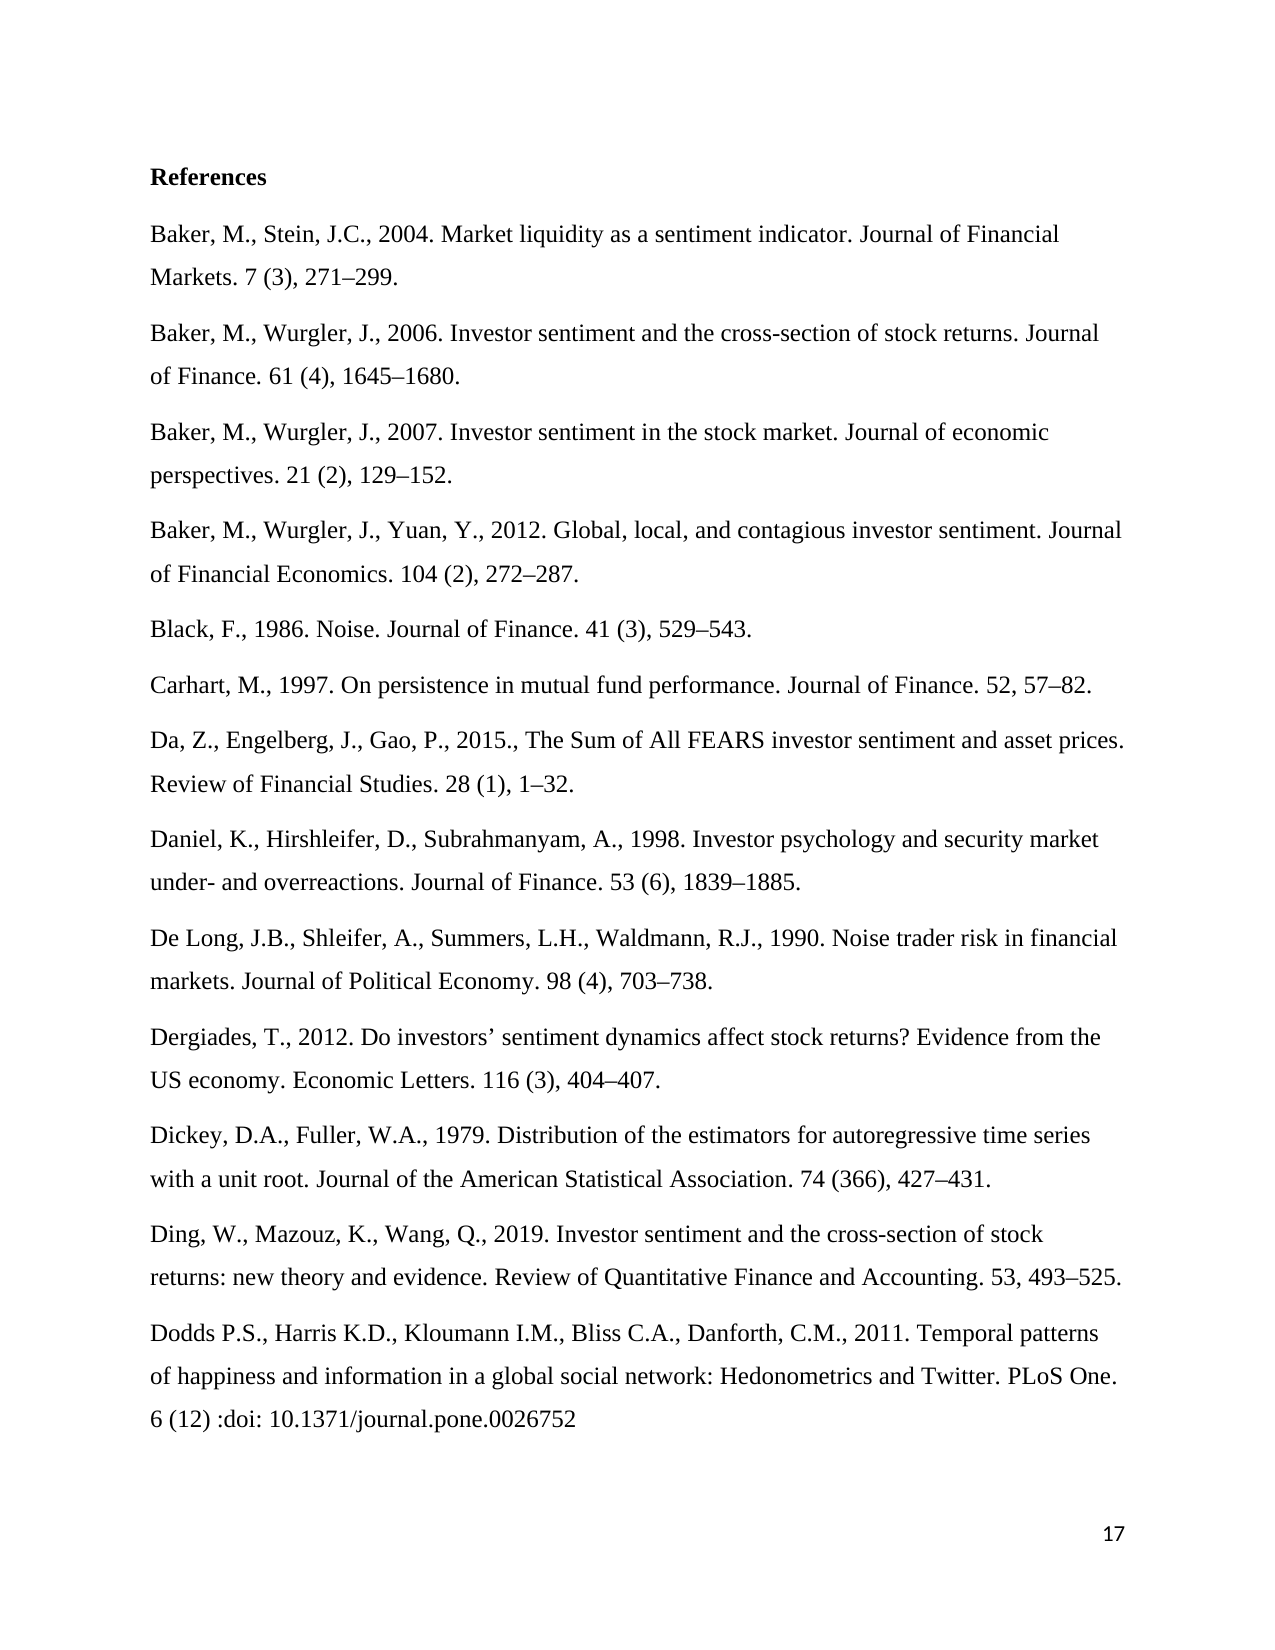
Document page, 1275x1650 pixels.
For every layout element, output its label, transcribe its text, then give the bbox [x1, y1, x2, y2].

text Da, Z., Engelberg, J., Gao, P., 2015., The Sum of All FEARS investor sentiment and asset prices. Review of Financial Studies. 28 (1), 1–32. [150, 726, 1125, 797]
text Black, F., 1986. Noise. Journal of Finance. 41 (3), 529–543. [150, 614, 1125, 643]
text Dergiades, T., 2012. Do investors’ sentiment dynamics affect stock returns? Evidence from the US economy. Economic Letters. 116 (3), 404–407. [150, 1022, 1125, 1094]
text Baker, M., Stein, J.C., 2004. Market liquidity as a sentiment indicator. Journal of Financial Markets. 7 (3), 271–299. [150, 219, 1125, 291]
text References [150, 162, 1125, 191]
text Carhart, M., 1997. On persistence in mutual fund performance. Journal of Finance. 52, 57–82. [150, 670, 1125, 699]
text De Long, J.B., Shleifer, A., Summers, L.H., Waldmann, R.J., 1990. Noise trader risk in financial markets. Journal of Political Economy. 98 (4), 703–738. [150, 923, 1125, 995]
text Dodds P.S., Harris K.D., Kloumann I.M., Bliss C.A., Danforth, C.M., 2011. Temporal patterns of happiness and information in a global social network: Hedonometrics and Twitter. PLoS One. 6 (12) :doi: 10.1371/journal.pone.0026752 [150, 1318, 1125, 1433]
text Baker, M., Wurgler, J., 2007. Investor sentiment in the stock market. Journal of economic perspectives. 21 (2), 129–152. [150, 417, 1125, 489]
text Dickey, D.A., Fuller, W.A., 1979. Distribution of the estimators for autoregressive time series with a unit root. Journal of the American Statistical Association. 74 (366), 427–431. [150, 1121, 1125, 1192]
text Baker, M., Wurgler, J., 2006. Investor sentiment and the cross-section of stock returns. Journal of Finance. 61 (4), 1645–1680. [150, 318, 1125, 390]
text Daniel, K., Hirshleifer, D., Subrahmanyam, A., 1998. Investor psychology and security market under- and overreactions. Journal of Finance. 53 (6), 1839–1885. [150, 824, 1125, 896]
text Ding, W., Mazouz, K., Wang, Q., 2019. Investor sentiment and the cross-section of stock returns: new theory and evidence. Review of Quantitative Finance and Accounting. 53, 493–525. [150, 1219, 1125, 1291]
text Baker, M., Wurgler, J., Yuan, Y., 2012. Global, local, and contagious investor sentiment. Journal of Financial Economics. 104 (2), 272–287. [150, 516, 1125, 587]
